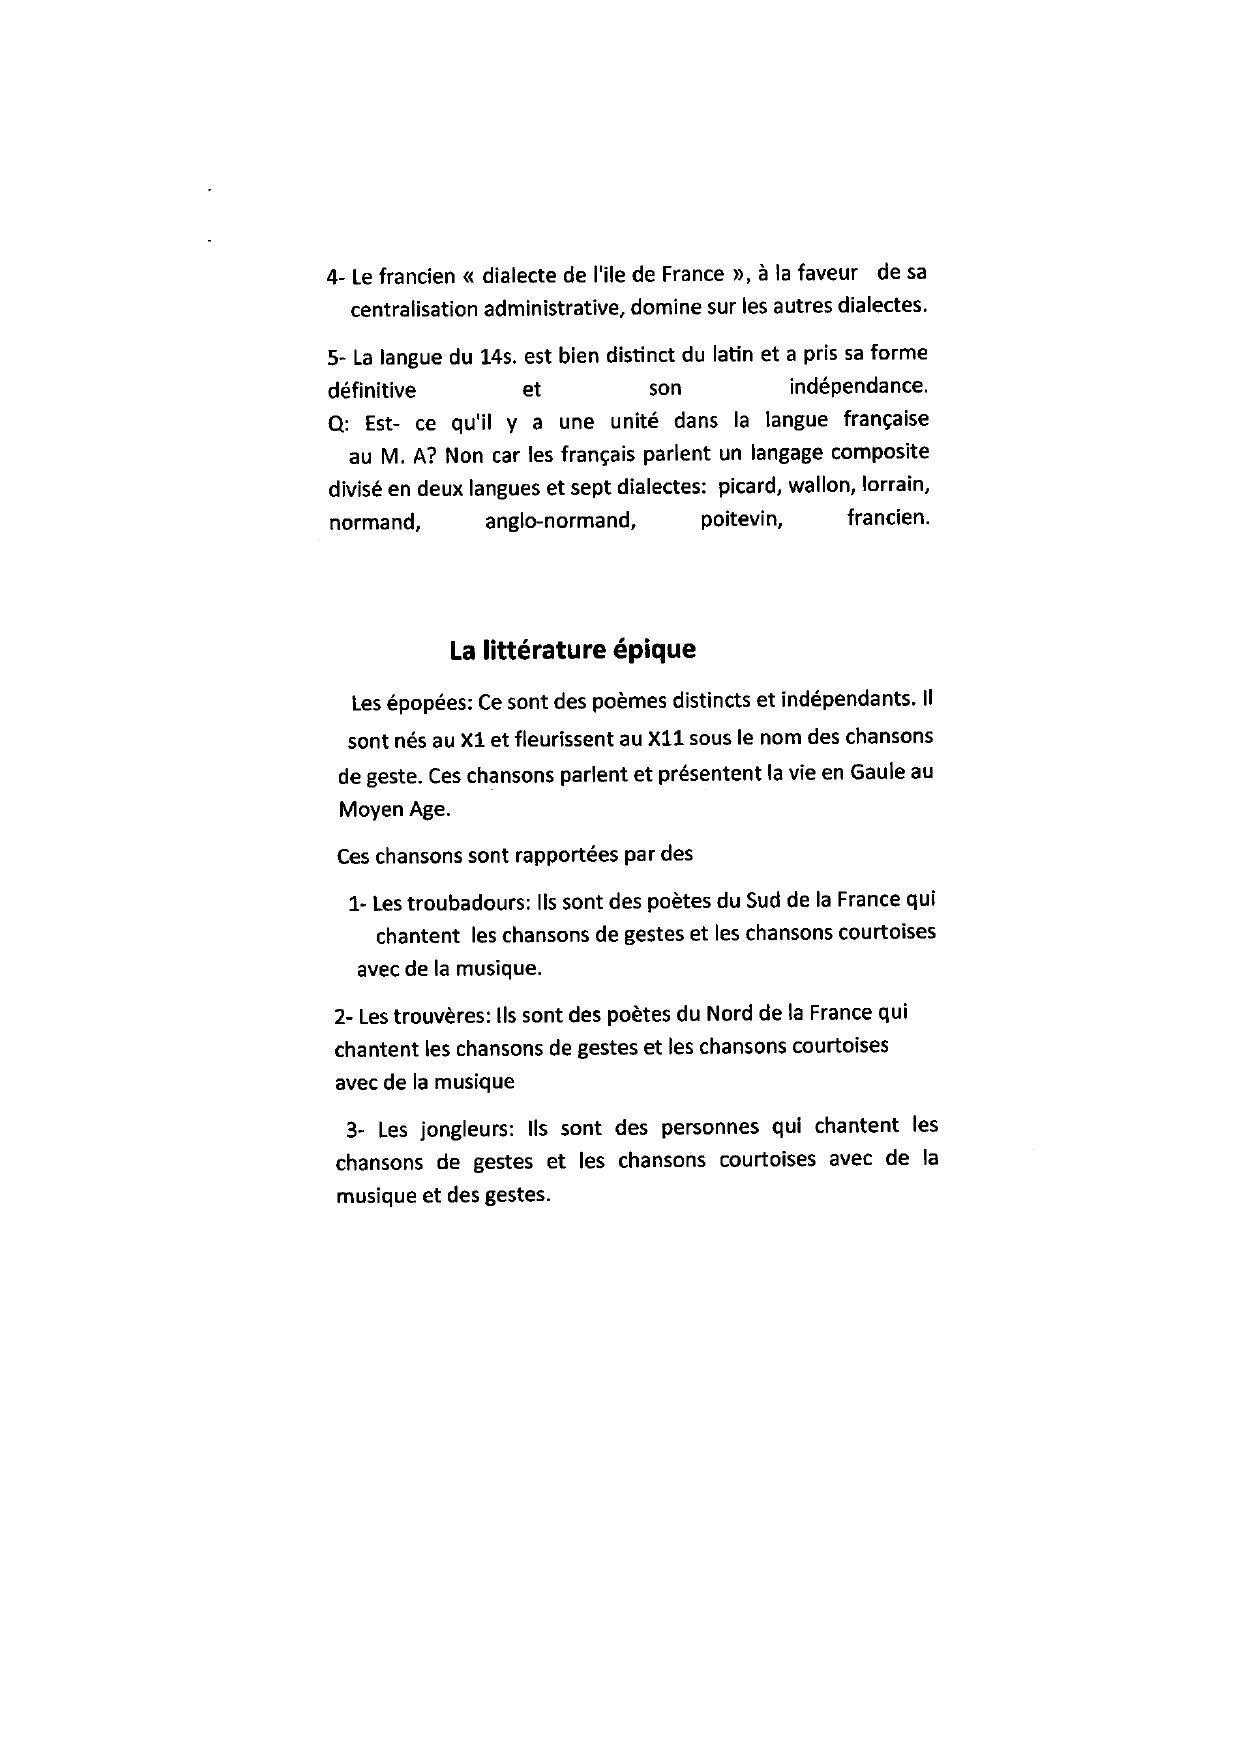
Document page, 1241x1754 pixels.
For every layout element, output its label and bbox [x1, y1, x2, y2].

picture [187, 150, 1053, 1375]
